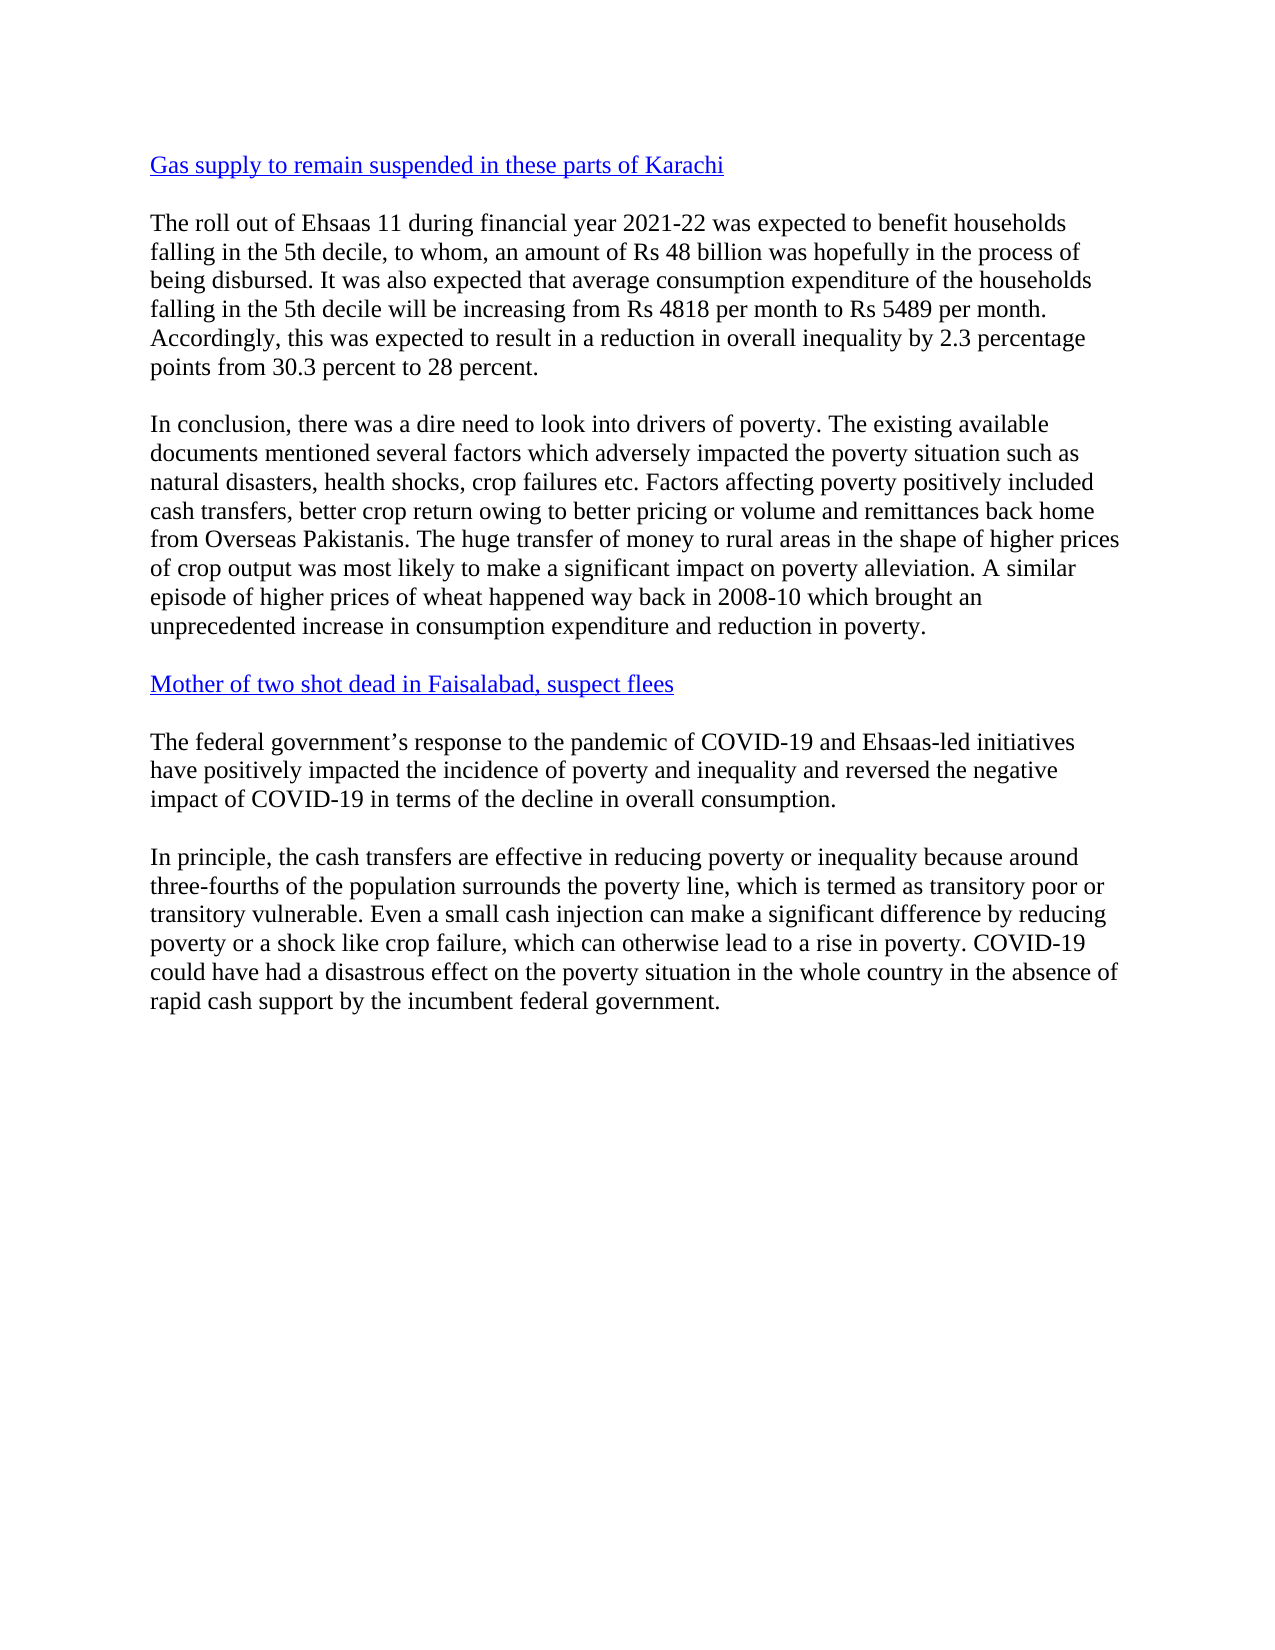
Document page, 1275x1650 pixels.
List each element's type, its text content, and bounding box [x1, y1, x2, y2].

text In principle, the cash transfers are effective in reducing poverty or inequality because around three-fourths of the population surrounds the poverty line, which is termed as transitory poor or transitory vulnerable. Even a small cash injection can make a significant difference by reducing poverty or a shock like crop failure, which can otherwise lead to a rise in poverty. COVID-19 could have had a disastrous effect on the poverty situation in the whole country in the absence of rapid cash support by the incumbent federal government. [150, 842, 1125, 1014]
text The federal government’s response to the pandemic of COVID-19 and Ehsaas-led initiatives have positively impacted the incidence of poverty and inequality and reversed the negative impact of COVID-19 in terms of the decline in overall consumption. [150, 727, 1125, 813]
text The roll out of Ehsaas 11 during financial year 2021-22 was expected to benefit households falling in the 5th decile, to whom, an amount of Rs 48 billion was hopefully in the process of being disbursed. It was also expected that average consumption expenditure of the households falling in the 5th decile will be increasing from Rs 4818 per month to Rs 5489 per month. Accordingly, this was expected to result in a reduction in overall inequality by 2.3 percentage points from 30.3 percent to 28 percent. [150, 208, 1125, 380]
text In conclusion, there was a dire need to look into drivers of poverty. The existing available documents mentioned several factors which adversely impacted the poverty situation such as natural disasters, health shocks, crop failures etc. Factors affecting poverty positively included cash transfers, better crop return owing to better pricing or volume and remittances back home from Overseas Pakistanis. The huge transfer of money to rural areas in the shape of higher prices of crop output was most likely to make a significant impact on poverty alleviation. A similar episode of higher prices of wheat happened way back in 2008-10 which brought an unprecedented increase in consumption expenditure and reduction in poverty. [150, 409, 1125, 639]
text Mother of two shot dead in Faisalabad, suspect flees [150, 669, 1125, 697]
text Gas supply to remain suspended in these parts of Karachi [150, 150, 1125, 179]
